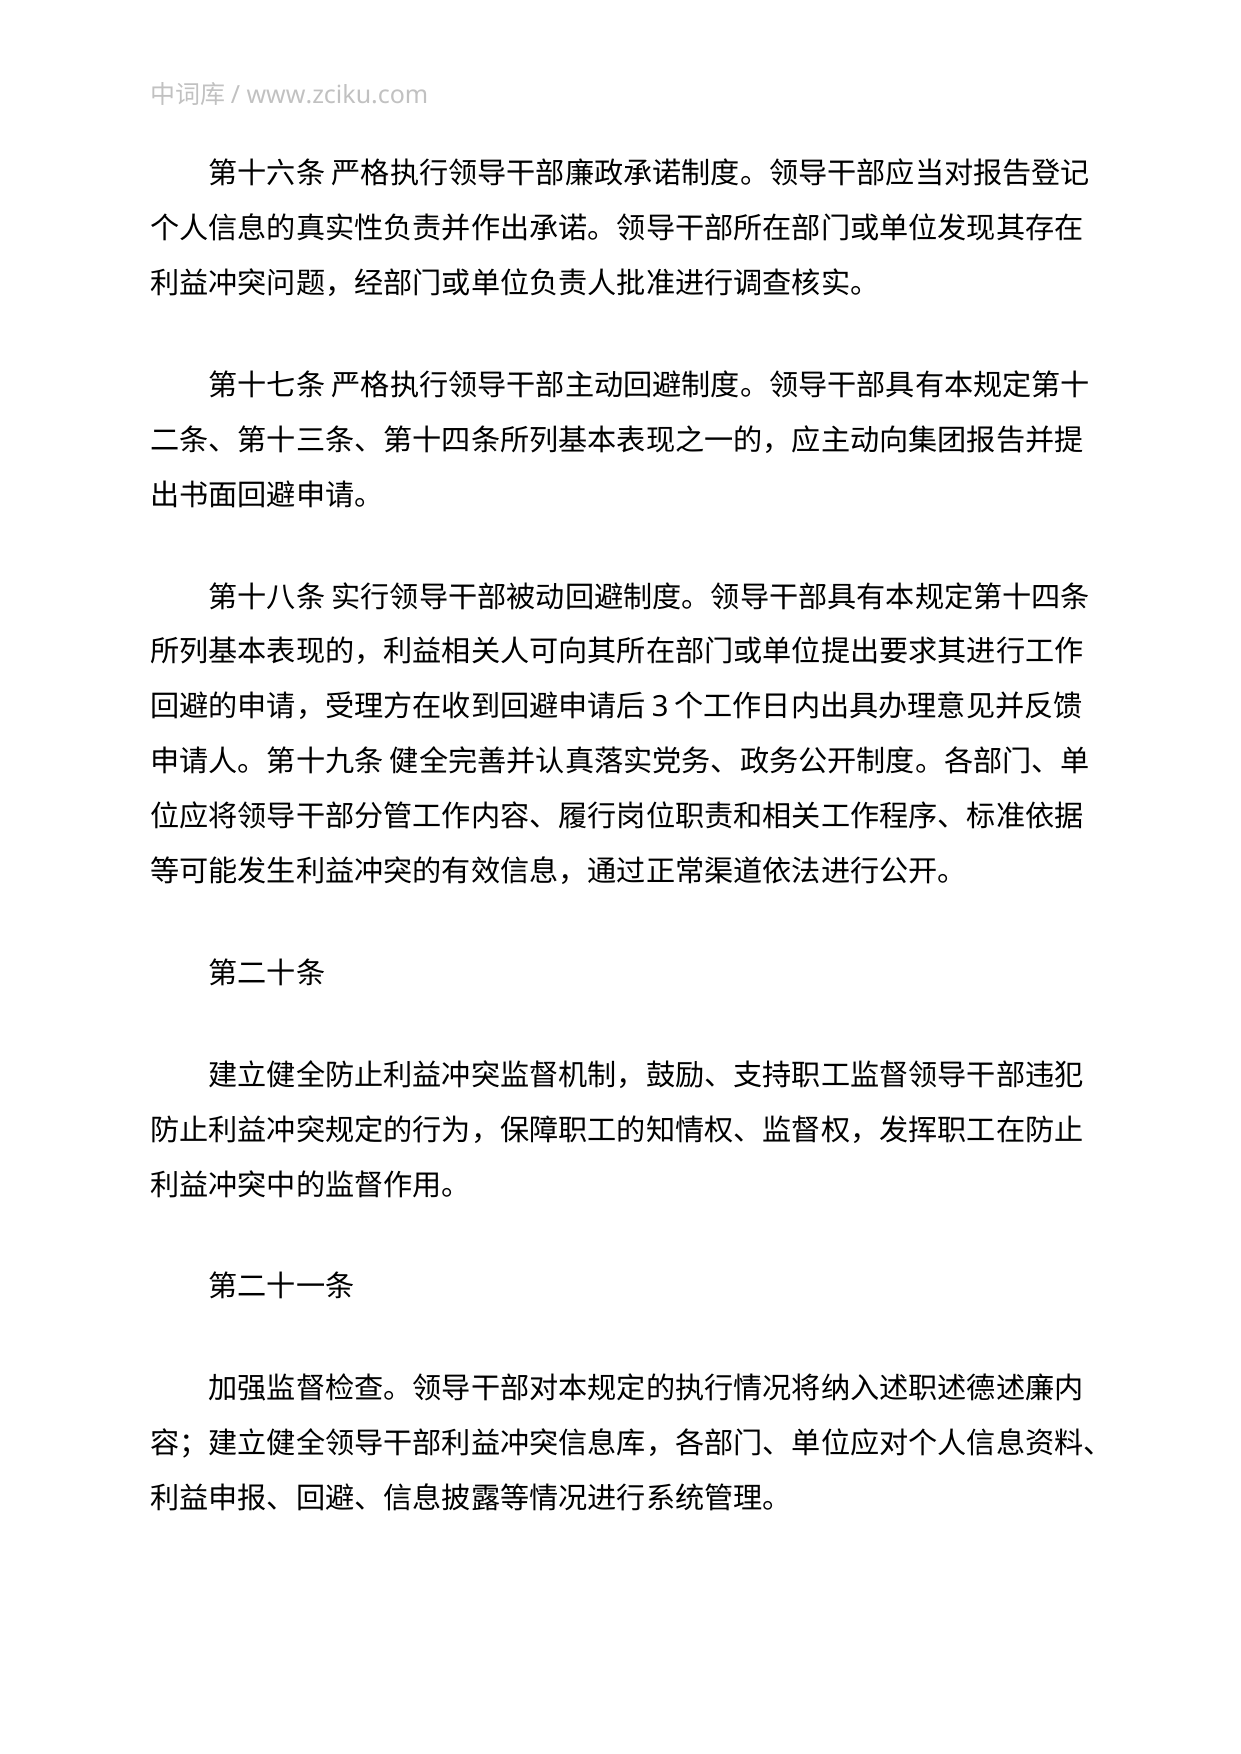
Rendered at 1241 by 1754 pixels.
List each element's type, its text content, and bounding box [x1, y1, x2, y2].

text 第十七条 严格执行领导干部主动回避制度。领导干部具有本规定第十二条、第十三条、第十四条所列基本表现之一的，应主动向集团报告并提出书面回避申请。 [150, 362, 1090, 514]
text 第十六条 严格执行领导干部廉政承诺制度。领导干部应当对报告登记个人信息的真实性负责并作出承诺。领导干部所在部门或单位发现其存在利益冲突问题，经部门或单位负责人批准进行调查核实。 [150, 150, 1090, 302]
text 第二十一条 [150, 1263, 1090, 1305]
text 加强监督检查。领导干部对本规定的执行情况将纳入述职述德述廉内容；建立健全领导干部利益冲突信息库，各部门、单位应对个人信息资料、利益申报、回避、信息披露等情况进行系统管理。 [150, 1364, 1090, 1517]
text 第十八条 实行领导干部被动回避制度。领导干部具有本规定第十四条所列基本表现的，利益相关人可向其所在部门或单位提出要求其进行工作回避的申请，受理方在收到回避申请后3个工作日内出具办理意见并反馈申请人。第十九条 健全完善并认真落实党务、政务公开制度。各部门、单位应将领导干部分管工作内容、履行岗位职责和相关工作程序、标准依据等可能发生利益冲突的有效信息，通过正常渠道依法进行公开。 [150, 573, 1090, 890]
text 建立健全防止利益冲突监督机制，鼓励、支持职工监督领导干部违犯防止利益冲突规定的行为，保障职工的知情权、监督权，发挥职工在防止利益冲突中的监督作用。 [150, 1051, 1090, 1203]
text 第二十条 [150, 949, 1090, 992]
